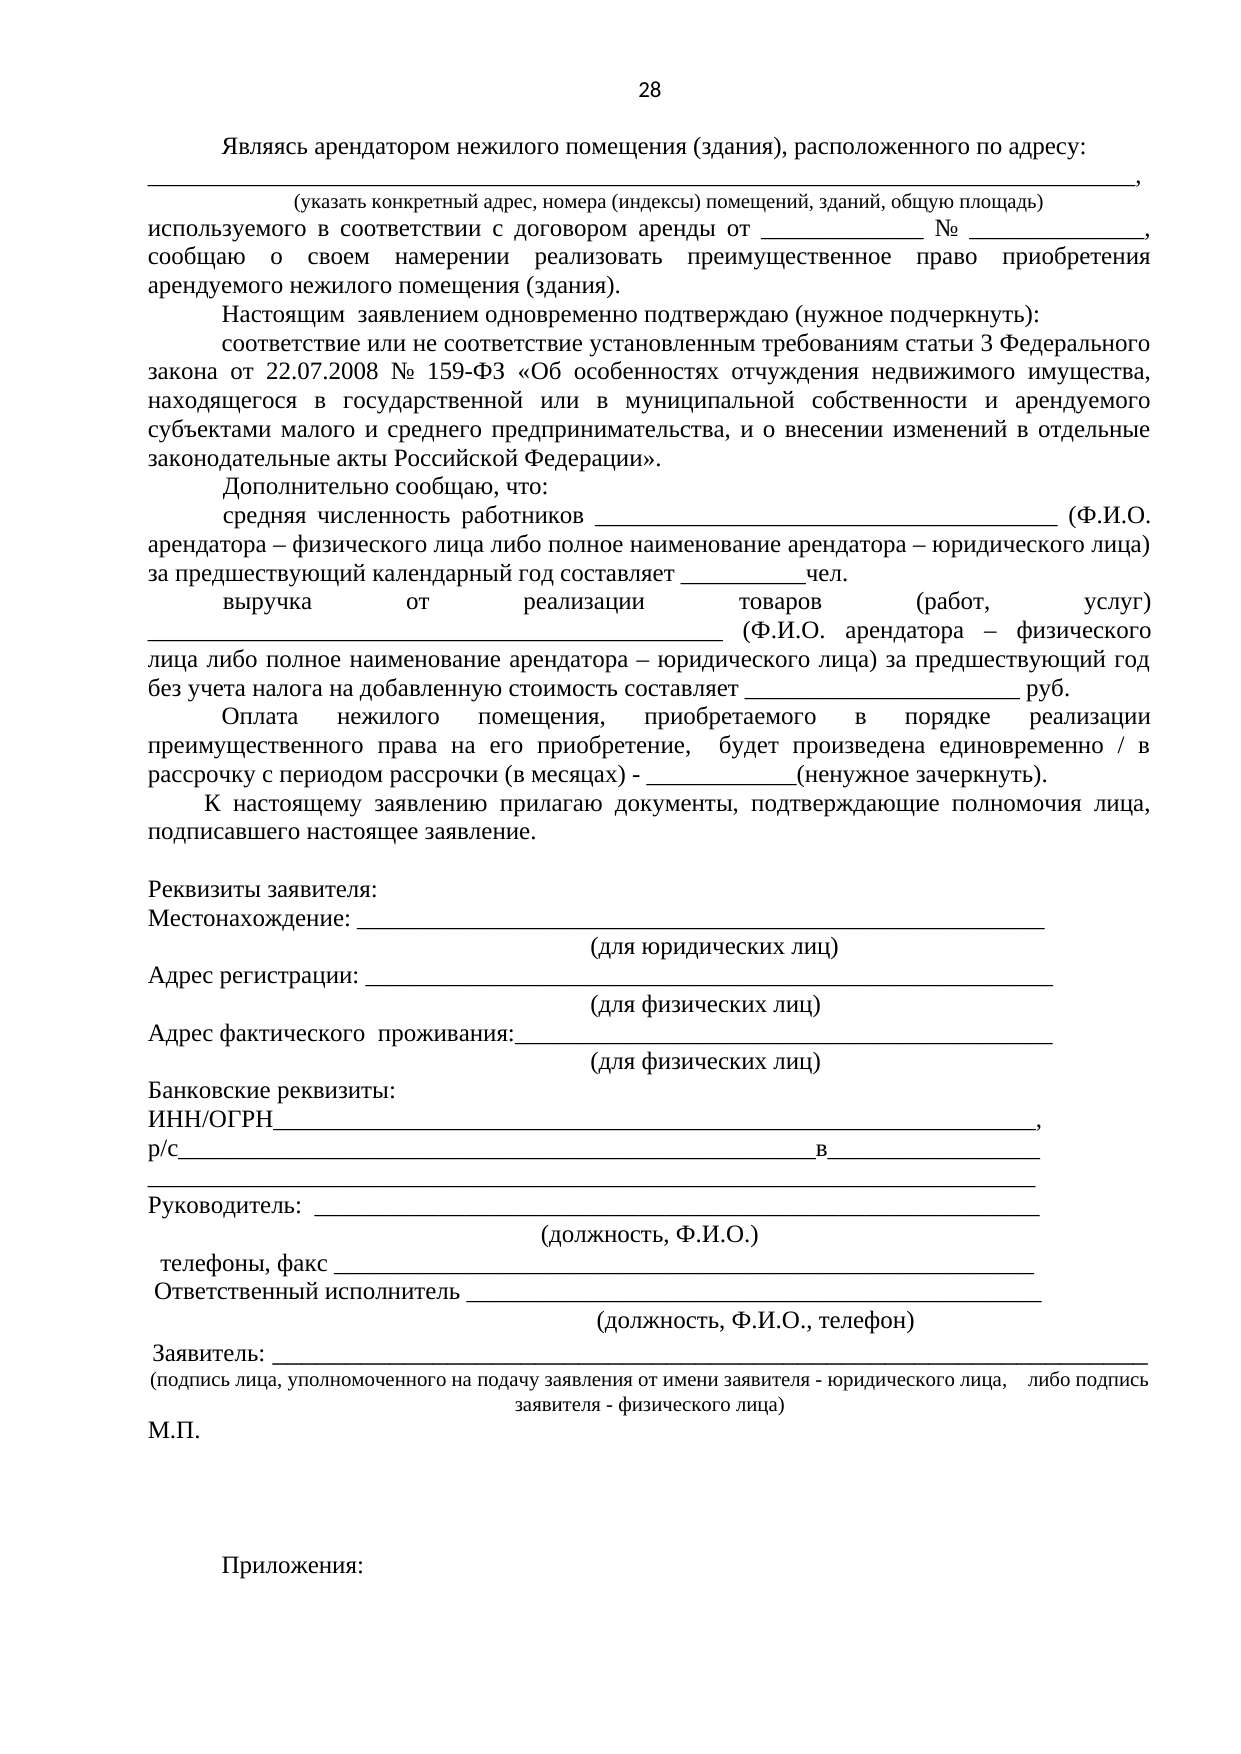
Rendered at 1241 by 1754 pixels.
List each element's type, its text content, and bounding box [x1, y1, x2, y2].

text Являясь арендатором нежилого помещения (здания), расположенного по адресу: _______________________________________________________________________________, [148, 131, 1152, 188]
text М.П. [148, 1416, 1152, 1444]
text телефоны, факс ________________________________________________________ [148, 1248, 1152, 1276]
text (для юридических лиц) [148, 931, 1152, 960]
text Оплата нежилого помещения, приобретаемого в порядке реализации преимущественного права на его приобретение, будет произведена единовременно / в рассрочку с периодом рассрочки (в месяцах) - ____________(ненужное зачеркнуть). [148, 701, 1152, 788]
text Банковские реквизиты: ИНН/ОГРН_____________________________________________________________, р/с___________________________________________________в_________________ _______________________________________________________________________ [148, 1075, 1152, 1190]
text (для физических лиц) [148, 989, 1152, 1018]
text средняя численность работников _____________________________________ (Ф.И.О. арендатора – физического лица либо полное наименование арендатора – юридического лица) за предшествующий календарный год составляет __________чел. [148, 500, 1152, 586]
text Адрес фактического проживания:___________________________________________ [148, 1018, 1152, 1046]
text Настоящим заявлением одновременно подтверждаю (нужное подчеркнуть): [148, 299, 1152, 328]
text (должность, Ф.И.О.) [148, 1219, 1152, 1248]
text Адрес регистрации: _______________________________________________________ [148, 960, 1152, 989]
text Руководитель: __________________________________________________________ [148, 1190, 1152, 1219]
text (должность, Ф.И.О., телефон) [148, 1305, 1152, 1334]
text Заявитель: ____________________________________________________________ (подпись лица, уполномоченного на подачу заявления от имени заявителя - юридического лица, либо подпись заявителя - физического лица) [148, 1334, 1152, 1416]
text Местонахождение: _______________________________________________________ [148, 903, 1152, 931]
text Ответственный исполнитель ______________________________________________ [148, 1276, 1152, 1305]
text Приложения: [148, 1550, 1152, 1579]
text соответствие или не соответствие установленным требованиям статьи 3 Федерального закона от 22.07.2008 № 159-ФЗ «Об особенностях отчуждения недвижимого имущества, находящегося в государственной или в муниципальной собственности и арендуемого субъектами малого и среднего предпринимательства, и о внесении изменений в отдельные законодательные акты Российской Федерации». [148, 328, 1152, 471]
text К настоящему заявлению прилагаю документы, подтверждающие полномочия лица, подписавшего настоящее заявление. [148, 788, 1152, 845]
text выручка от реализации товаров (работ, услуг) ______________________________________________ (Ф.И.О. арендатора – физического лица либо полное наименование арендатора – юридического лица) за предшествующий год без учета налога на добавленную стоимость составляет ______________________ руб. [148, 586, 1152, 701]
text (указать конкретный адрес, номера (индексы) помещений, зданий, общую площадь) [148, 188, 1152, 213]
text (для физических лиц) [148, 1046, 1152, 1075]
text используемого в соответствии с договором аренды от _____________ № ______________, сообщаю о своем намерении реализовать преимущественное право приобретения арендуемого нежилого помещения (здания). [148, 213, 1152, 299]
text Реквизиты заявителя: [148, 874, 1152, 903]
text Дополнительно сообщаю, что: [148, 471, 1152, 500]
